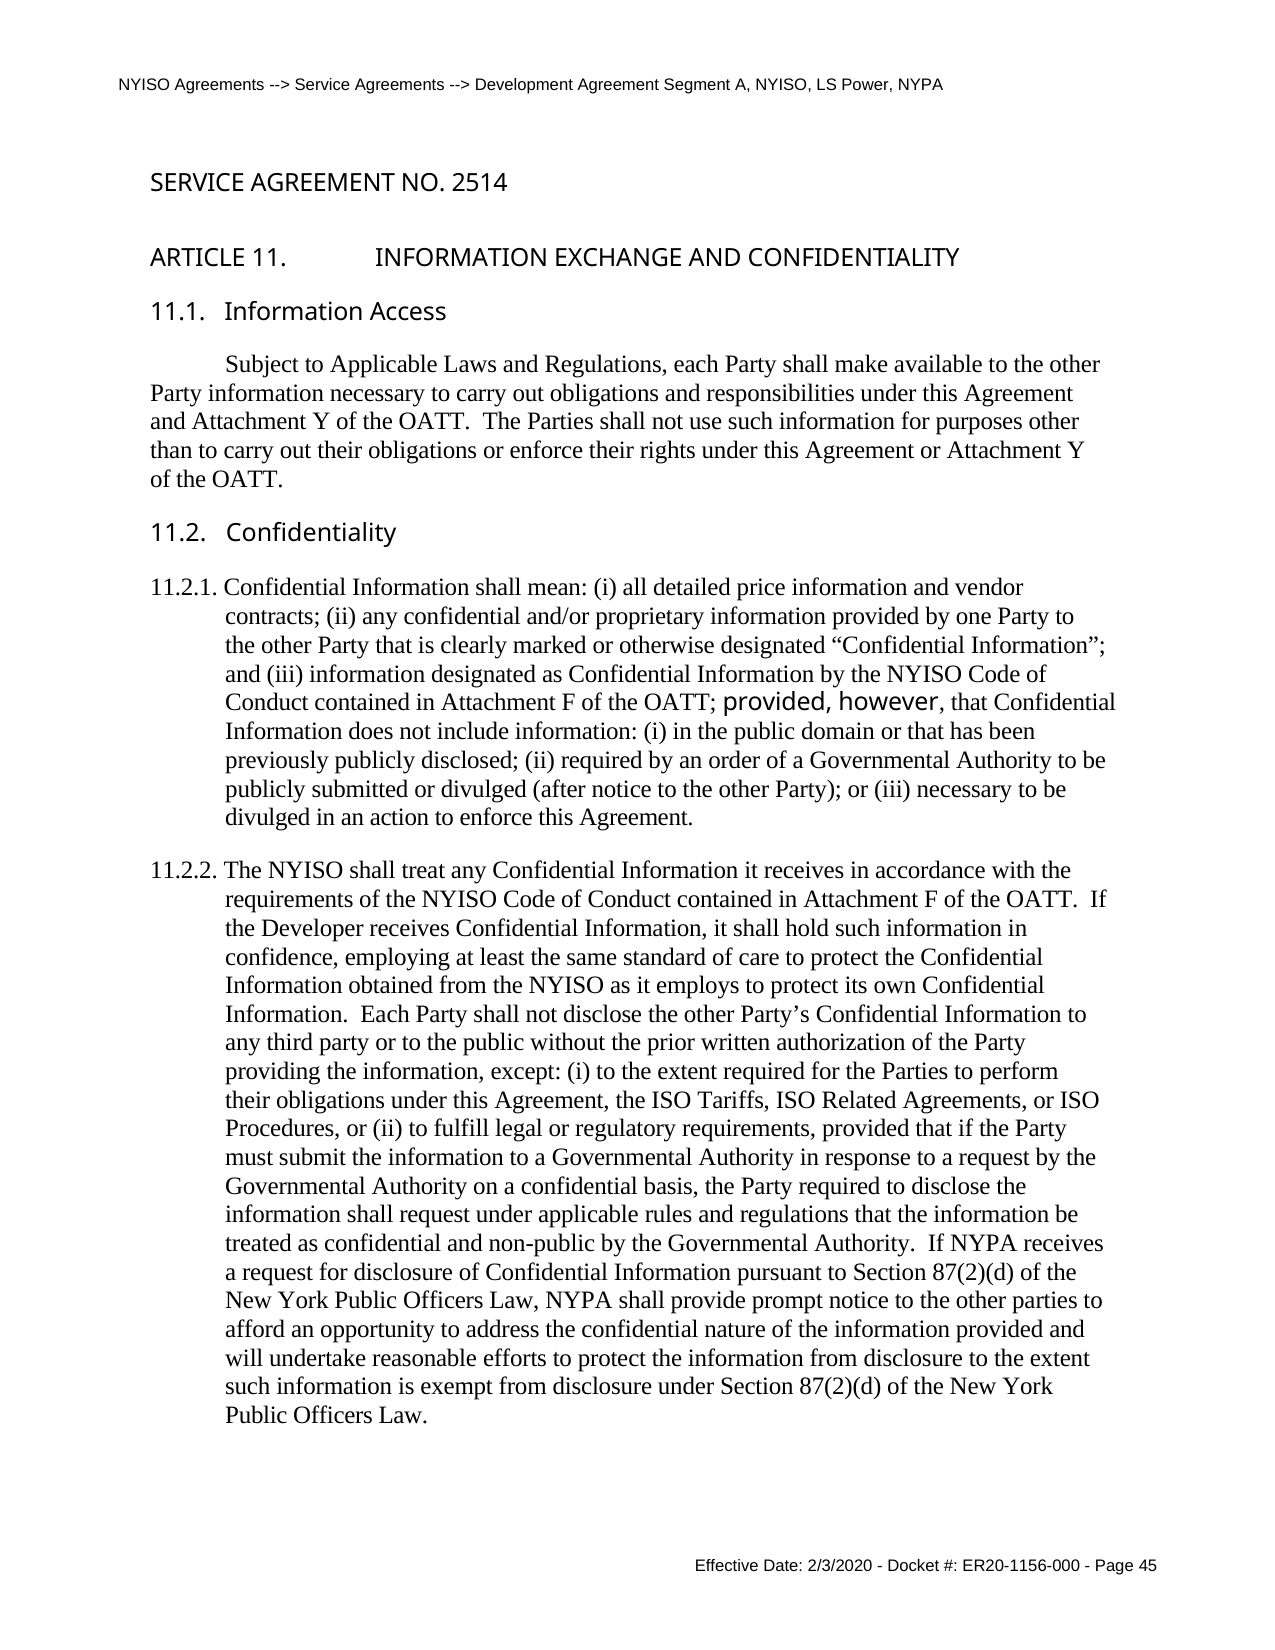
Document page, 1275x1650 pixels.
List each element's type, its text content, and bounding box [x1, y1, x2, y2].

text the other Party that is clearly marked or otherwise designated “Confidential Information”; and (iii) information designated as Confidential Information by the NYISO Code of Conduct contained in Attachment F of the OATT; provided, however, that Confidential Information does not include information: (i) in the public domain or that has been previously publicly disclosed; (ii) required by an order of a Governmental Authority to be publicly submitted or divulged (after notice to the other Party); or (iii) necessary to be divulged in an action to enforce this Agreement. [225, 630, 1144, 832]
text 11.2.2. The NYISO shall treat any Confidential Information it receives in accordance with the [150, 855, 1275, 884]
text SERVICE AGREEMENT NO. 2514 [150, 168, 1275, 197]
text 11.1. Information Access [150, 297, 1275, 326]
text 11.2. Confidentiality [150, 518, 1275, 547]
text Subject to Applicable Laws and Regulations, each Party shall make available to the other Party information necessary to carry out obligations and responsibilities under this Agreement and Attachment Y of the OATT. The Parties shall not use such information for purposes other than to carry out their obligations or enforce their rights under this Agreement or Attachment Y of the OATT. [150, 349, 1138, 493]
text requirements of the NYISO Code of Conduct contained in Attachment F of the OATT. If the Developer receives Confidential Information, it shall hold such information in confidence, employing at least the same standard of care to protect the Confidential Information obtained from the NYISO as it employs to protect its own Confidential Information. Each Party shall not disclose the other Party’s Confidential Information to any third party or to the public without the prior written authorization of the Party providing the information, except: (i) to the extent required for the Parties to perform their obligations under this Agreement, the ISO Tariffs, ISO Related Agreements, or ISO Procedures, or (ii) to fulfill legal or regulatory requirements, provided that if the Party must submit the information to a Governmental Authority in response to a request by the Governmental Authority on a confidential basis, the Party required to disclose the information shall request under applicable rules and regulations that the information be treated as confidential and non-public by the Governmental Authority. If NYPA receives a request for disclosure of Confidential Information pursuant to Section 87(2)(d) of the New York Public Officers Law, NYPA shall provide prompt notice to the other parties to afford an opportunity to address the confidential nature of the information provided and will undertake reasonable efforts to protect the information from disclosure to the extent such information is exempt from disclosure under Section 87(2)(d) of the New York Public Officers Law. [225, 885, 1143, 1429]
text contracts; (ii) any confidential and/or proprietary information provided by one Party to [225, 602, 1275, 630]
text ARTICLE 11. INFORMATION EXCHANGE AND CONFIDENTIALITY [150, 243, 1275, 272]
text 11.2.1. Confidential Information shall mean: (i) all detailed price information and vendor [150, 572, 1275, 601]
